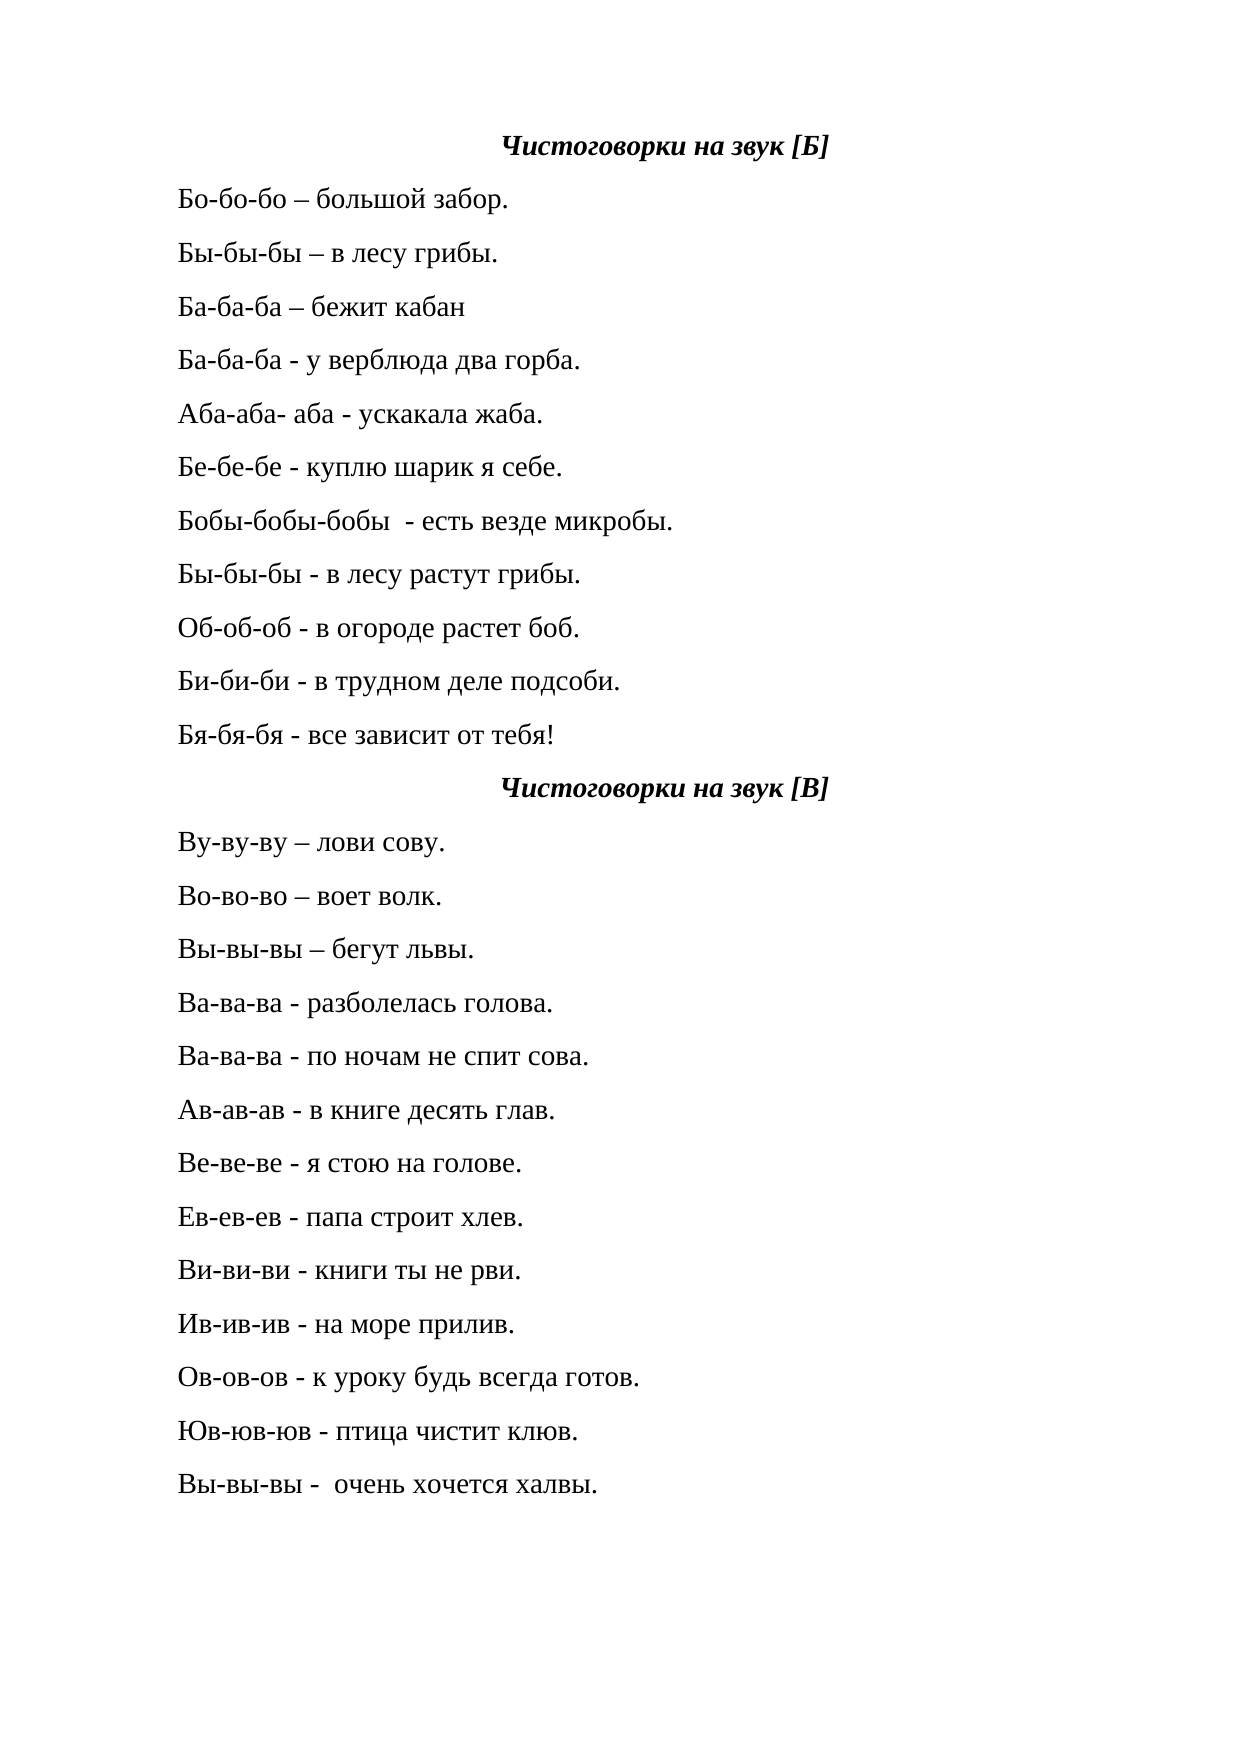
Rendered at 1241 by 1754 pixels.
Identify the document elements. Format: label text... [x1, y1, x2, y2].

text Ав-ав-ав - в книге десять глав. [177, 1092, 1152, 1125]
text Бе-бе-бе - куплю шарик я себе. [177, 449, 1152, 483]
text Вы-вы-вы – бегут львы. [177, 931, 1152, 965]
text Ба-ба-ба – бежит кабан [177, 289, 1152, 322]
text Ве-ве-ве - я стою на голове. [177, 1145, 1152, 1179]
text Во-во-во – воет волк. [177, 878, 1152, 911]
text Юв-юв-юв - птица чистит клюв. [177, 1413, 1152, 1447]
text Чистоговорки на звук [Б] [177, 128, 1152, 162]
text Бя-бя-бя - все зависит от тебя! [177, 717, 1152, 751]
text Ба-ба-ба - у верблюда два горба. [177, 342, 1152, 376]
text Аба-аба- аба - ускакала жаба. [177, 396, 1152, 429]
text Чистоговорки на звук [В] [177, 771, 1152, 804]
text Об-об-об - в огороде растет боб. [177, 610, 1152, 643]
text Ов-ов-ов - к уроку будь всегда готов. [177, 1359, 1152, 1393]
text Вы-вы-вы - очень хочется халвы. [177, 1467, 1152, 1500]
text Бы-бы-бы – в лесу грибы. [177, 235, 1152, 269]
text Бы-бы-бы - в лесу растут грибы. [177, 556, 1152, 590]
text Би-би-би - в трудном деле подсоби. [177, 663, 1152, 697]
text Ва-ва-ва - разболелась голова. [177, 985, 1152, 1018]
text Ви-ви-ви - книги ты не рви. [177, 1252, 1152, 1286]
text Бобы-бобы-бобы - есть везде микробы. [177, 503, 1152, 536]
text Ев-ев-ев - папа строит хлев. [177, 1199, 1152, 1232]
text Ву-ву-ву – лови сову. [177, 824, 1152, 858]
text Ва-ва-ва - по ночам не спит сова. [177, 1038, 1152, 1072]
text Ив-ив-ив - на море прилив. [177, 1306, 1152, 1339]
text Бо-бо-бо – большой забор. [177, 182, 1152, 215]
